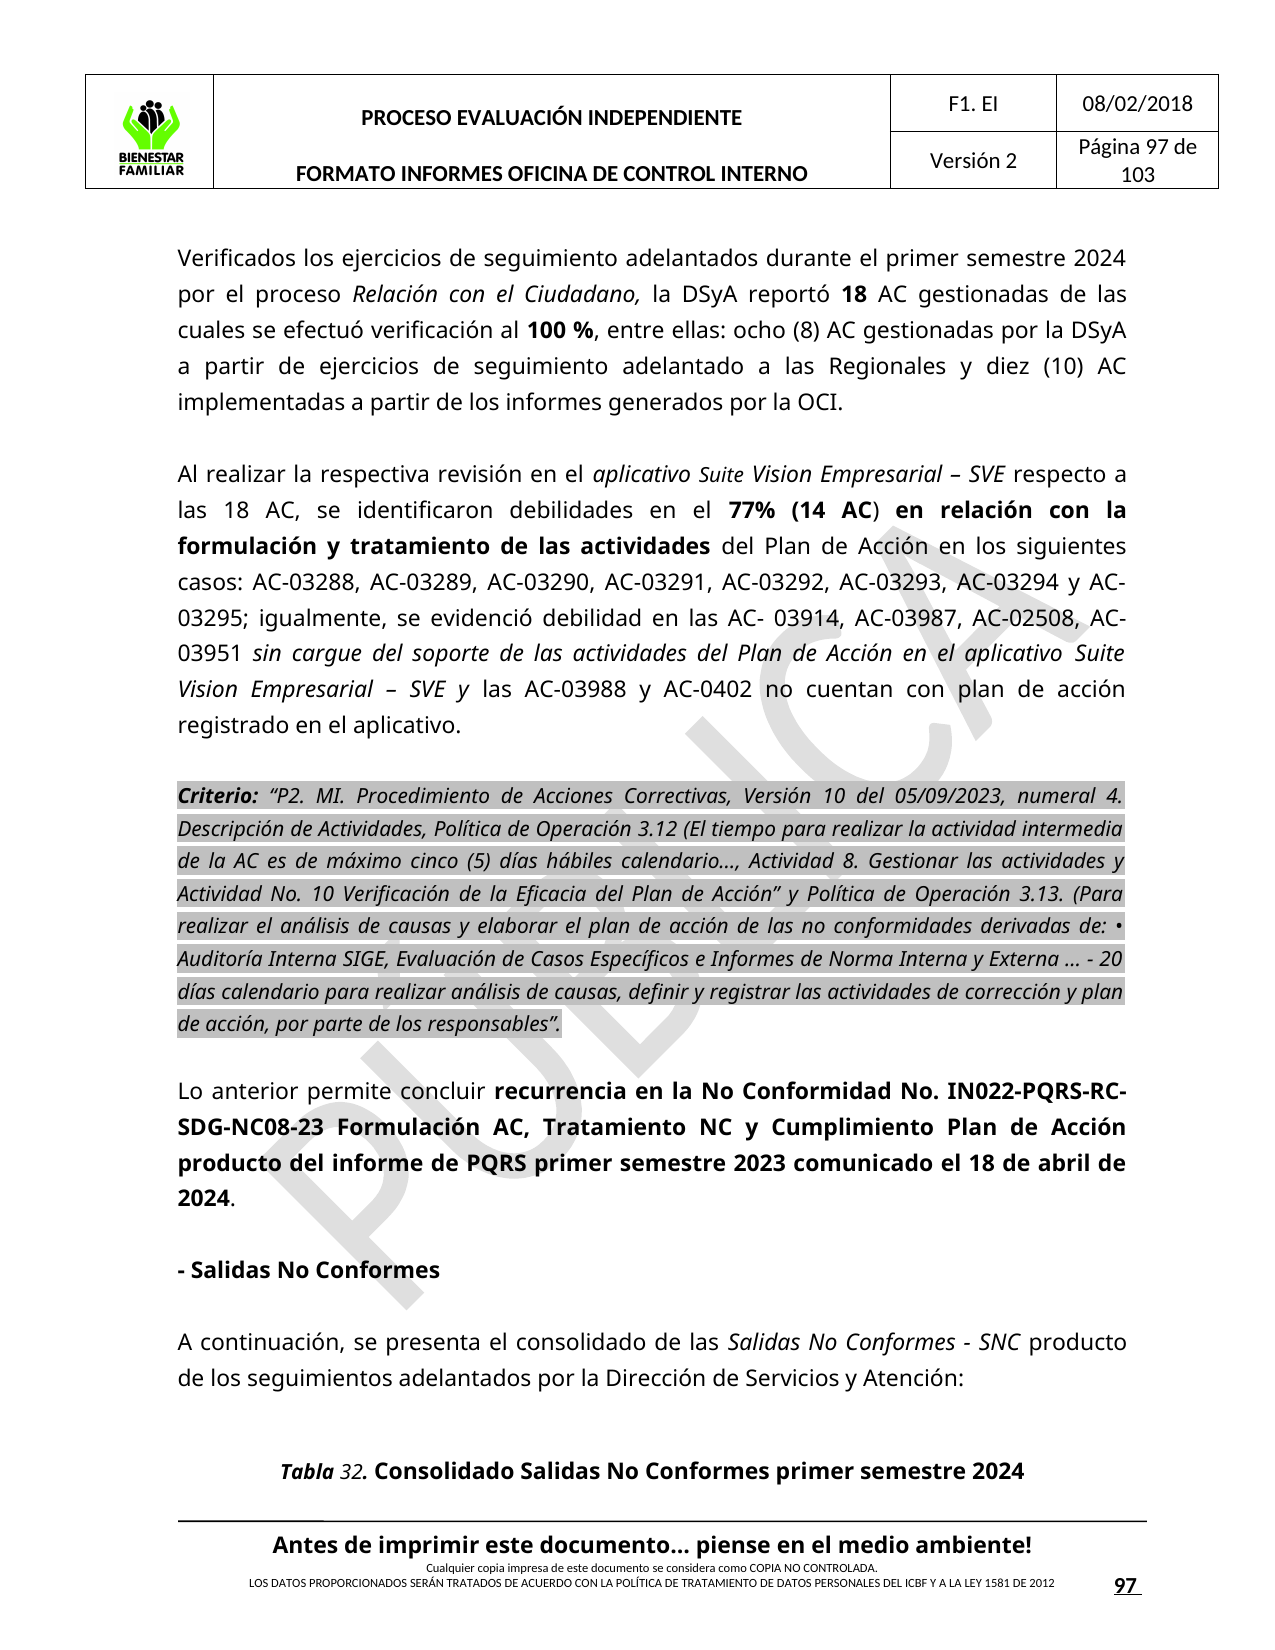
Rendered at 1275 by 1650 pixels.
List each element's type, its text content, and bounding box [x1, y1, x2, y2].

picture [113, 92, 190, 183]
text Al realizar la respectiva revisión en el aplicativo Suite Vision Empresarial – SVE respecto a las 18 AC, se identificaron debilidades en el 77% (14 AC) en relación con la formulación y tratamiento de las actividades del Plan de Acción en los siguientes casos: AC-03288, AC-03289, AC-03290, AC-03291, AC-03292, AC-03293, AC-03294 y AC-03295; igualmente, se evidenció debilidad en las AC- 03914, AC-03987, AC-02508, AC-03951 sin cargue del soporte de las actividades del Plan de Acción en el aplicativo Suite Vision Empresarial – SVE y las AC-03988 y AC-0402 no cuentan con plan de acción registrado en el aplicativo. [177, 458, 1127, 741]
text Tabla 32. Consolidado Salidas No Conformes primer semestre 2024 [177, 1455, 1127, 1486]
text Criterio: “P2. MI. Procedimiento de Acciones Correctivas, Versión 10 del 05/09/2023, numeral 4. Descripción de Actividades, Política de Operación 3.12 (El tiempo para realizar la actividad intermedia de la AC es de máximo cinco (5) días hábiles calendario…, Actividad 8. Gestionar las actividades y Actividad No. 10 Verificación de la Eficacia del Plan de Acción” y Política de Operación 3.13. (Para realizar el análisis de causas y elaborar el plan de acción de las no conformidades derivadas de: • Auditoría Interna SIGE, Evaluación de Casos Específicos e Informes de Norma Interna y Externa … - 20 días calendario para realizar análisis de causas, definir y registrar las actividades de corrección y plan de acción, por parte de los responsables”. [177, 781, 1127, 1038]
text A continuación, se presenta el consolidado de las Salidas No Conformes - SNC producto de los seguimientos adelantados por la Dirección de Servicios y Atención: [177, 1326, 1127, 1393]
text Lo anterior permite concluir recurrencia en la No Conformidad No. IN022-PQRS-RC-SDG-NC08-23 Formulación AC, Tratamiento NC y Cumplimiento Plan de Acción producto del informe de PQRS primer semestre 2023 comunicado el 18 de abril de 2024. [177, 1074, 1127, 1214]
text - Salidas No Conformes [177, 1254, 1127, 1286]
text Verificados los ejercicios de seguimiento adelantados durante el primer semestre 2024 por el proceso Relación con el Ciudadano, la DSyA reportó 18 AC gestionadas de las cuales se efectuó verificación al 100 %, entre ellas: ocho (8) AC gestionadas por la DSyA a partir de ejercicios de seguimiento adelantado a las Regionales y diez (10) AC implementadas a partir de los informes generados por la OCI. [177, 242, 1127, 417]
